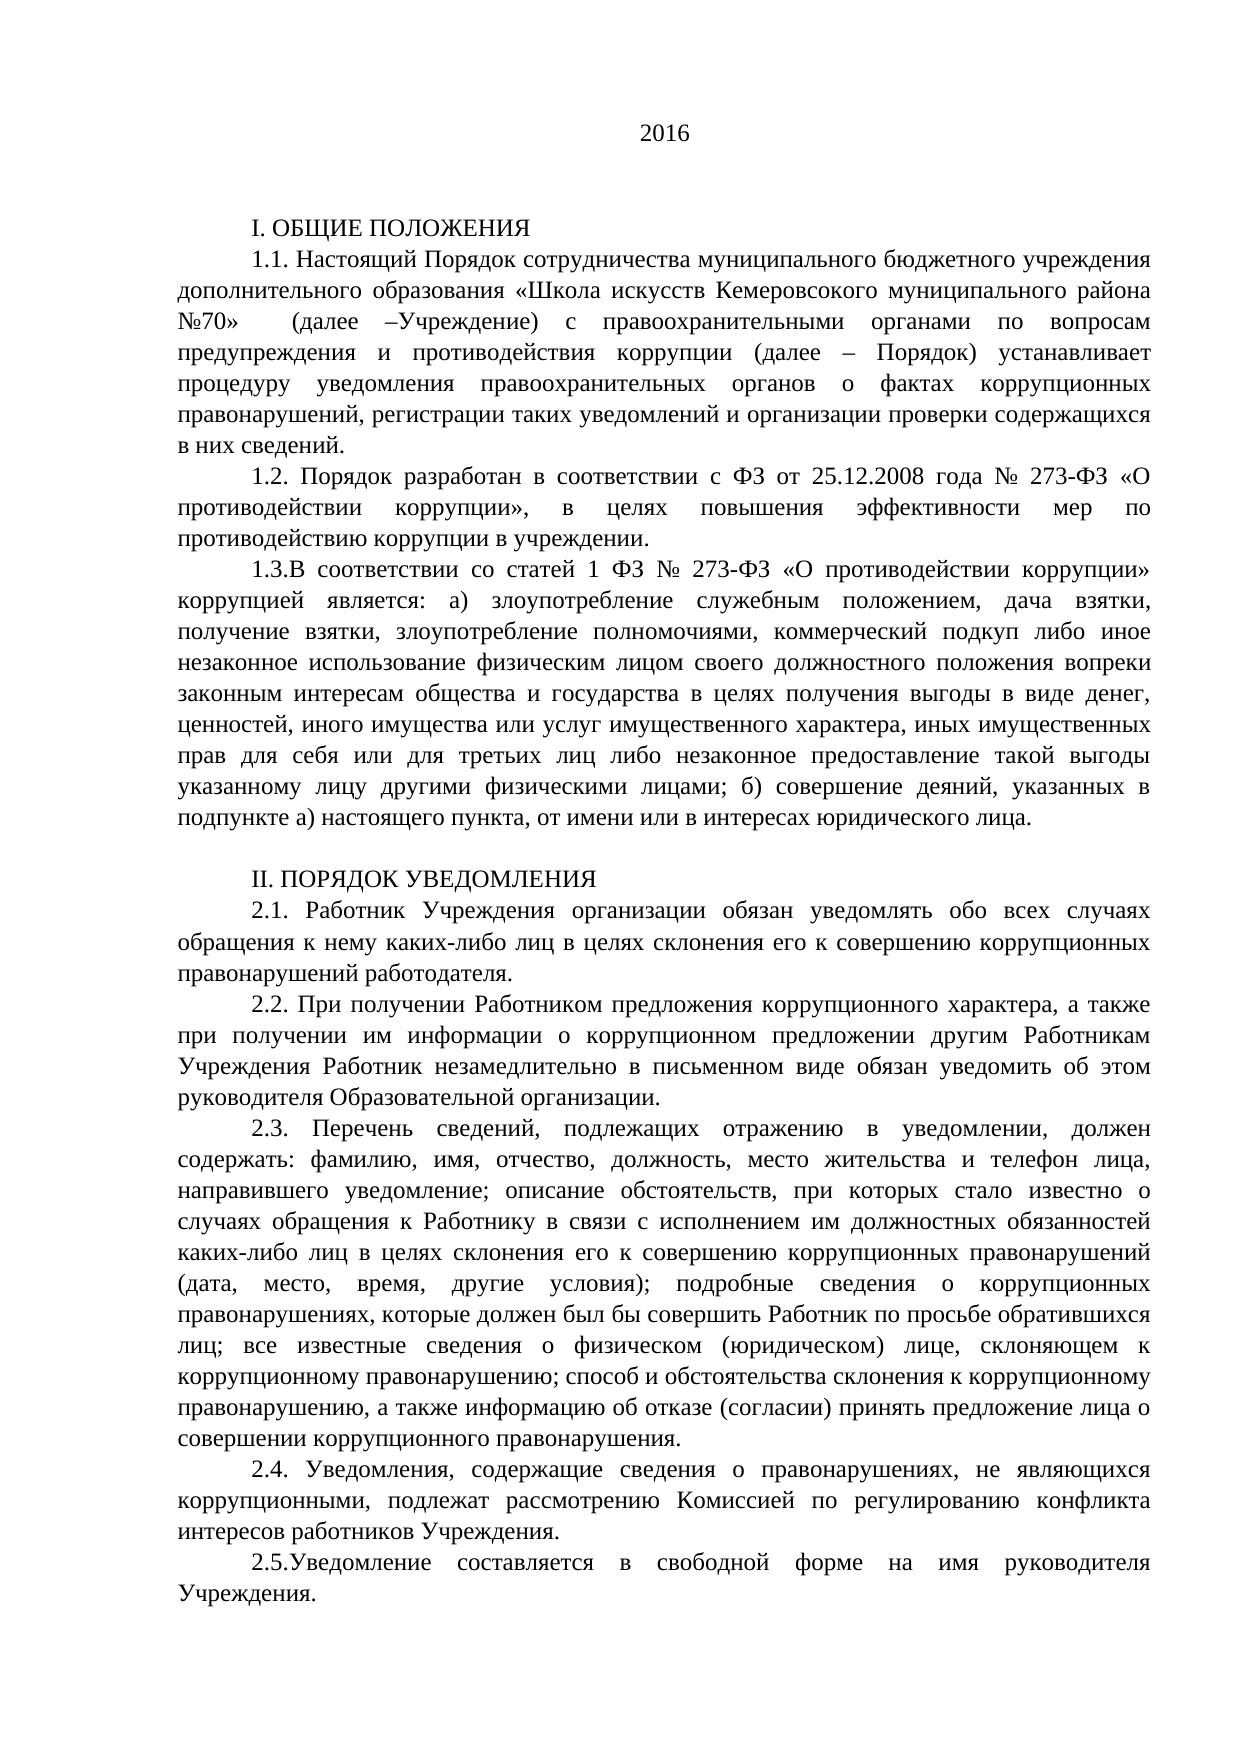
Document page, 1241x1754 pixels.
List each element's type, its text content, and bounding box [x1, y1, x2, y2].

text 2.3. Перечень сведений, подлежащих отражению в уведомлении, должен содержать: фамилию, имя, отчество, должность, место жительства и телефон лица, направившего уведомление; описание обстоятельств, при которых стало известно о случаях обращения к Работнику в связи с исполнением им должностных обязанностей каких-либо лиц в целях склонения его к совершению коррупционных правонарушений (дата, место, время, другие условия); подробные сведения о коррупционных правонарушениях, которые должен был бы совершить Работник по просьбе обратившихся лиц; все известные сведения о физическом (юридическом) лице, склоняющем к коррупционному правонарушению; способ и обстоятельства склонения к коррупционному правонарушению, а также информацию об отказе (согласии) принять предложение лица о совершении коррупционного правонарушения. [177, 1113, 1152, 1452]
text 2.2. При получении Работником предложения коррупционного характера, а также при получении им информации о коррупционном предложении другим Работникам Учреждения Работник незамедлительно в письменном виде обязан уведомить об этом руководителя Образовательной организации. [177, 989, 1152, 1111]
text II. ПОРЯДОК УВЕДОМЛЕНИЯ [177, 864, 1152, 893]
text 1.2. Порядок разработан в соответствии с ФЗ от 25.12.2008 года № 273-ФЗ «О противодействии коррупции», в целях повышения эффективности мер по противодействию коррупции в учреждении. [177, 461, 1152, 552]
text 2.5.Уведомление составляется в свободной форме на имя руководителя Учреждения. [177, 1547, 1152, 1607]
text I. ОБЩИЕ ПОЛОЖЕНИЯ [177, 213, 1152, 241]
text 2.4. Уведомления, содержащие сведения о правонарушениях, не являющихся коррупционными, подлежат рассмотрению Комиссией по регулированию конфликта интересов работников Учреждения. [177, 1454, 1152, 1545]
text 1.3.В соответствии со статей 1 ФЗ № 273-ФЗ «О противодействии коррупции» коррупцией является: а) злоупотребление служебным положением, дача взятки, получение взятки, злоупотребление полномочиями, коммерческий подкуп либо иное незаконное использование физическим лицом своего должностного положения вопреки законным интересам общества и государства в целях получения выгоды в виде денег, ценностей, иного имущества или услуг имущественного характера, иных имущественных прав для себя или для третьих лиц либо незаконное предоставление такой выгоды указанному лицу другими физическими лицами; б) совершение деяний, указанных в подпункте а) настоящего пункта, от имени или в интересах юридического лица. [177, 554, 1152, 831]
text 2.1. Работник Учреждения организации обязан уведомлять обо всех случаях обращения к нему каких-либо лиц в целях склонения его к совершению коррупционных правонарушений работодателя. [177, 896, 1152, 986]
text 1.1. Настоящий Порядок сотрудничества муниципального бюджетного учреждения дополнительного образования «Школа искусств Кемеровсокого муниципального района №70» (далее –Учреждение) с правоохранительными органами по вопросам предупреждения и противодействия коррупции (далее – Порядок) устанавливает процедуру уведомления правоохранительных органов о фактах коррупционных правонарушений, регистрации таких уведомлений и организации проверки содержащихся в них сведений. [177, 244, 1152, 459]
text 2016 [177, 118, 1152, 147]
